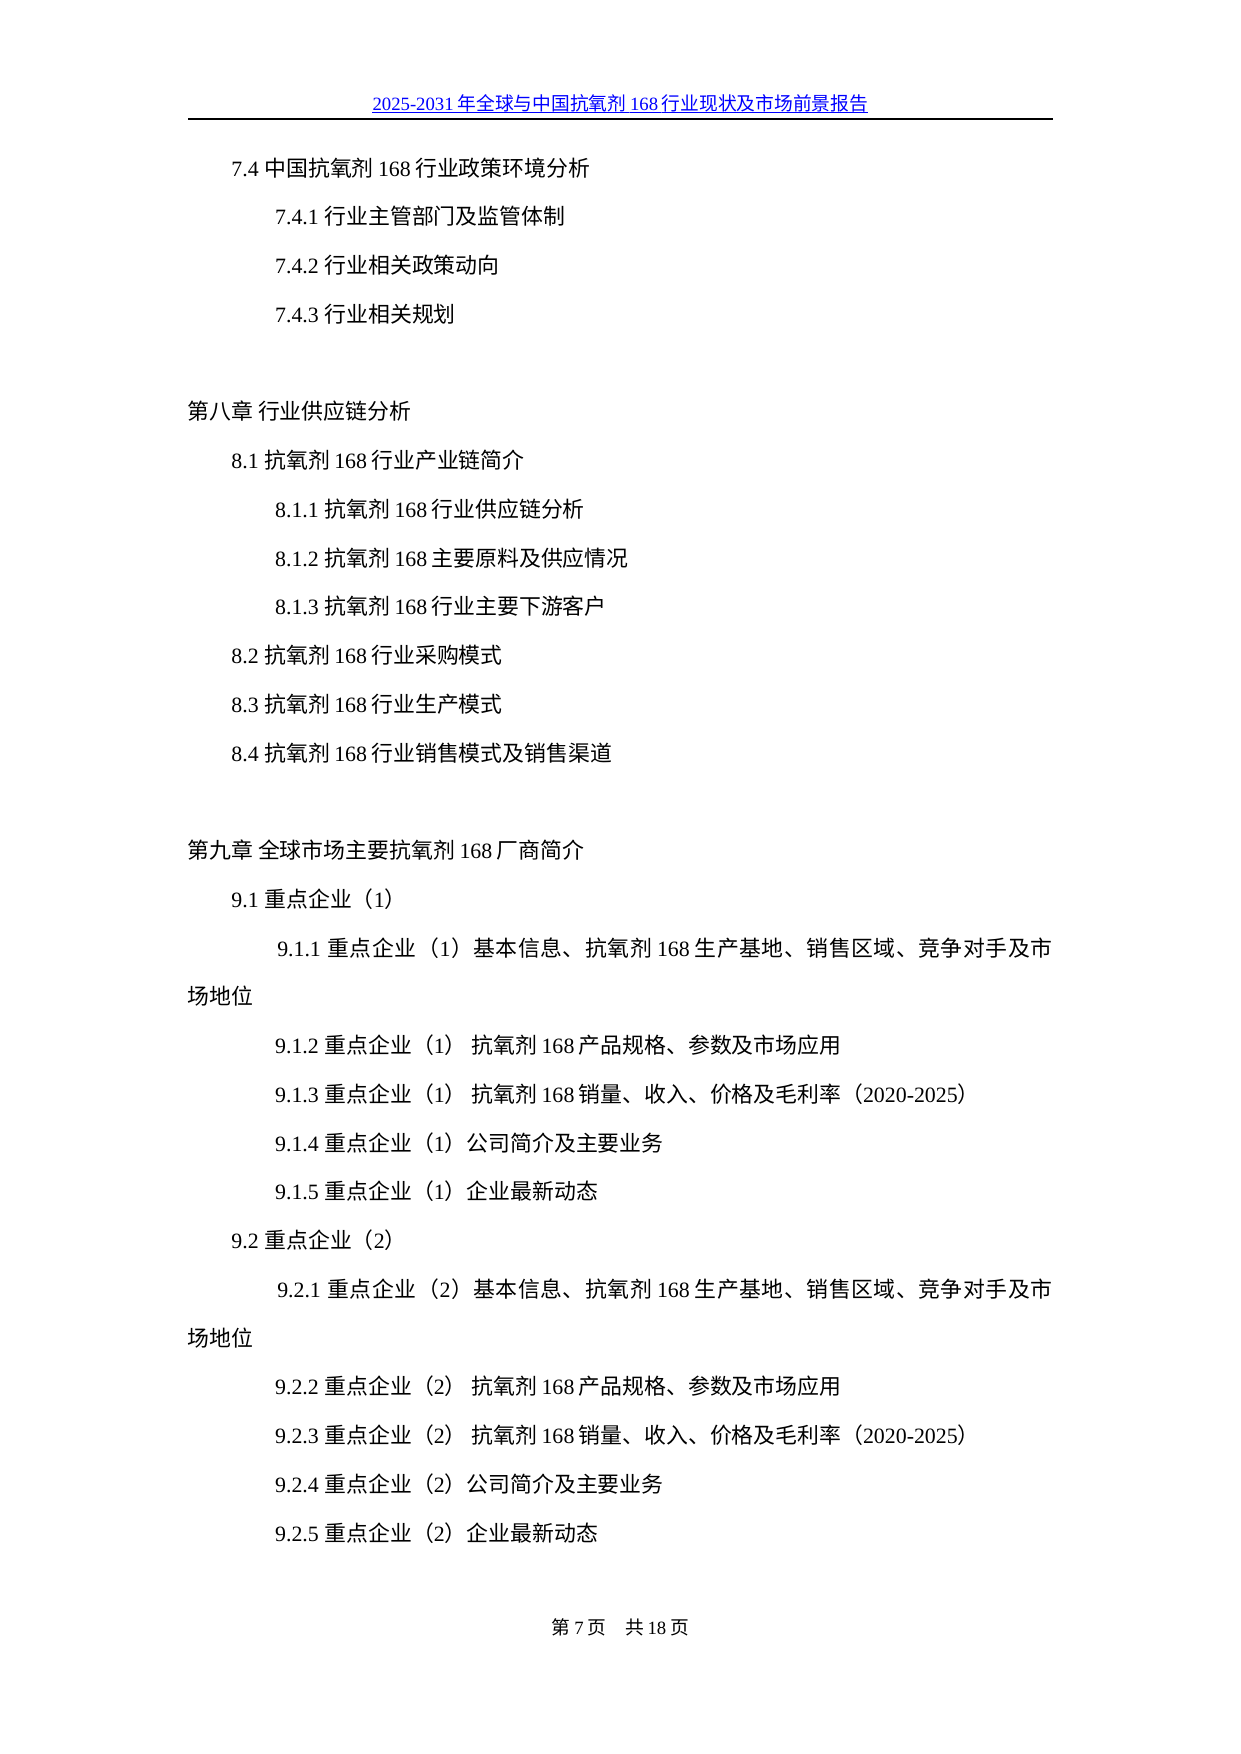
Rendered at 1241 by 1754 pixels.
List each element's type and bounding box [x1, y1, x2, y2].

text [187, 150, 1053, 1548]
